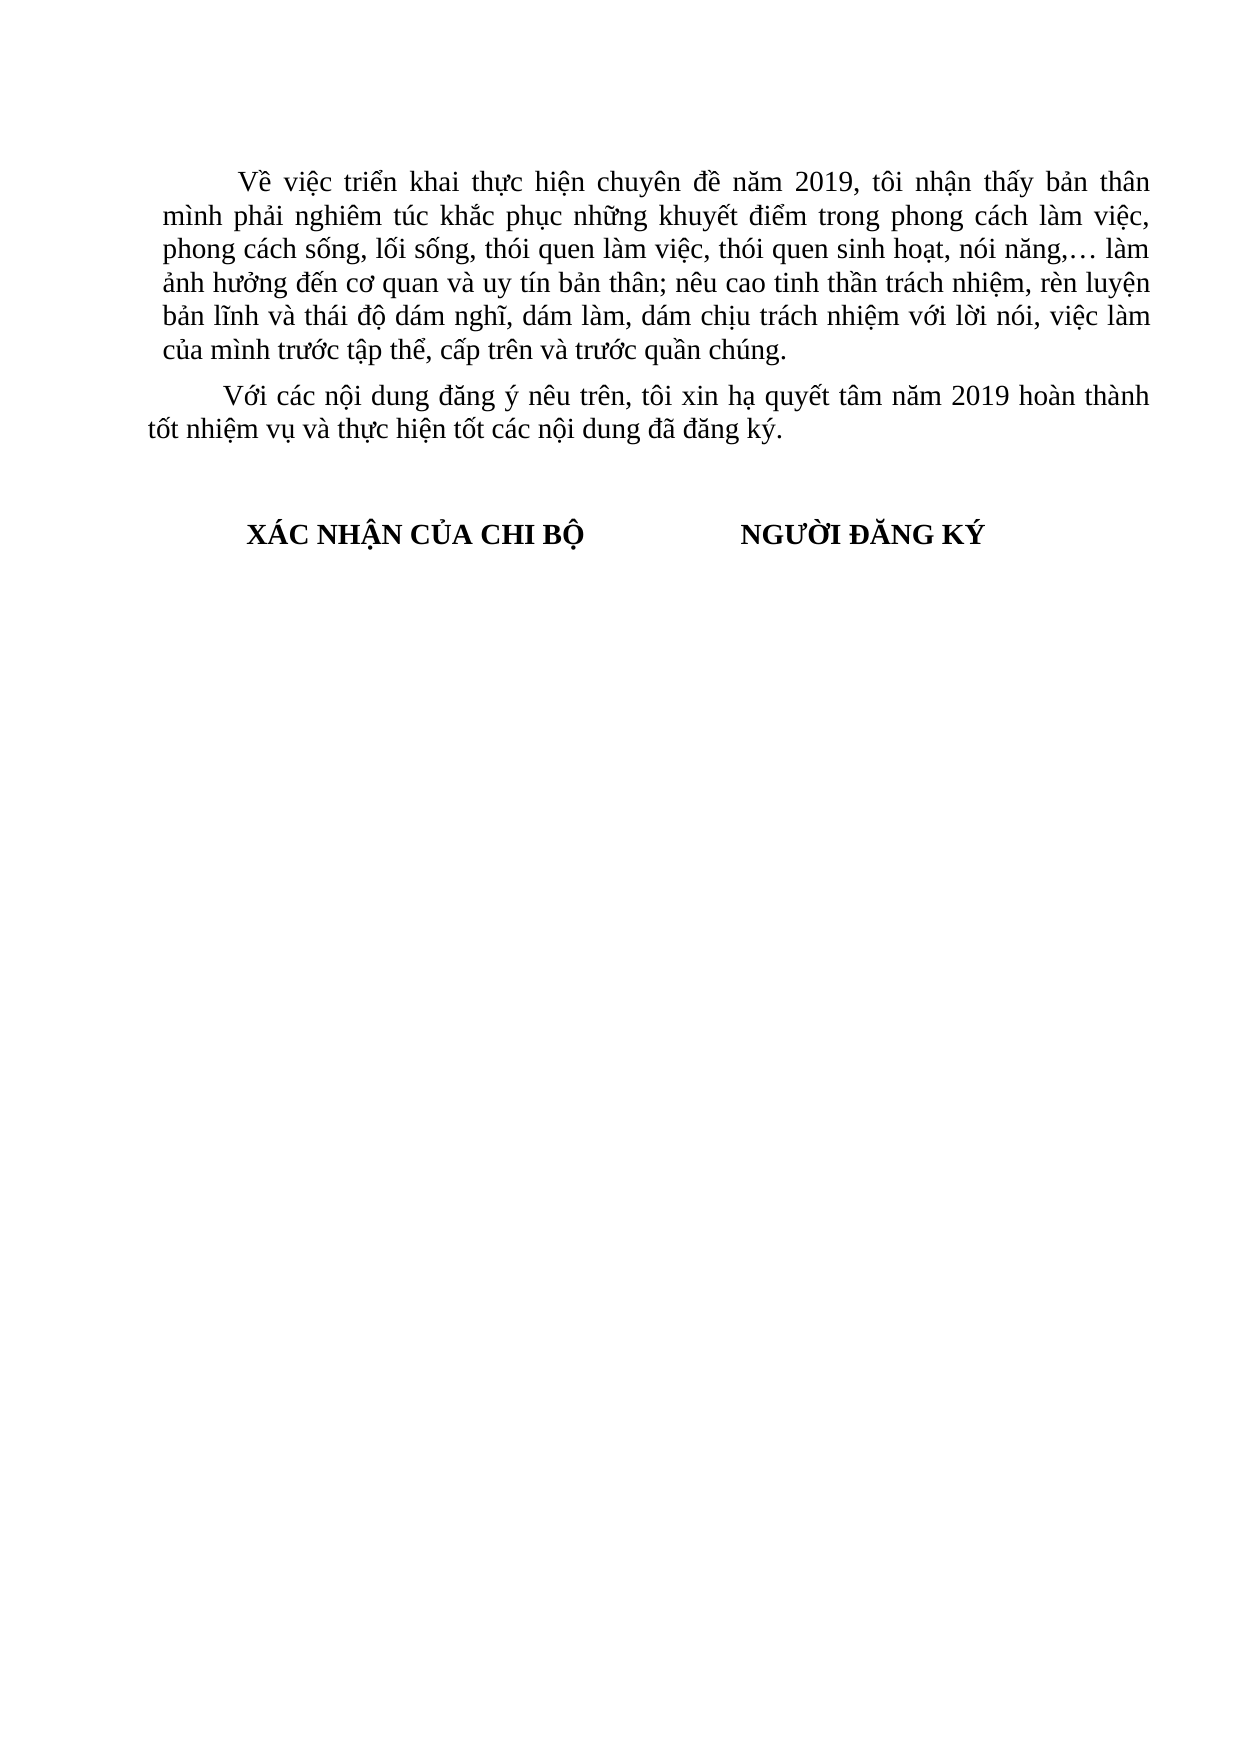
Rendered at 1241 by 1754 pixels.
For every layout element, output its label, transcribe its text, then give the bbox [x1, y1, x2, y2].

table_header XÁC NHẬN CỦA CHI BỘ [202, 517, 629, 584]
table_header NGƯỜI ĐĂNG KÝ [629, 517, 1097, 584]
text Với các nội dung đăng ý nêu trên, tôi xin hạ quyết tâm năm 2019 hoàn thành tốt nhiệm vụ và thực hiện tốt các nội dung đã đăng ký. [148, 378, 1152, 445]
text Về việc triển khai thực hiện chuyên đề năm 2019, tôi nhận thấy bản thân mình phải nghiêm túc khắc phục những khuyết điểm trong phong cách làm việc, phong cách sống, lối sống, thói quen làm việc, thói quen sinh hoạt, nói năng,… làm ảnh hưởng đến cơ quan và uy tín bản thân; nêu cao tinh thần trách nhiệm, rèn luyện bản lĩnh và thái độ dám nghĩ, dám làm, dám chịu trách nhiệm với lời nói, việc làm của mình trước tập thể, cấp trên và trước quần chúng. [162, 164, 1152, 365]
